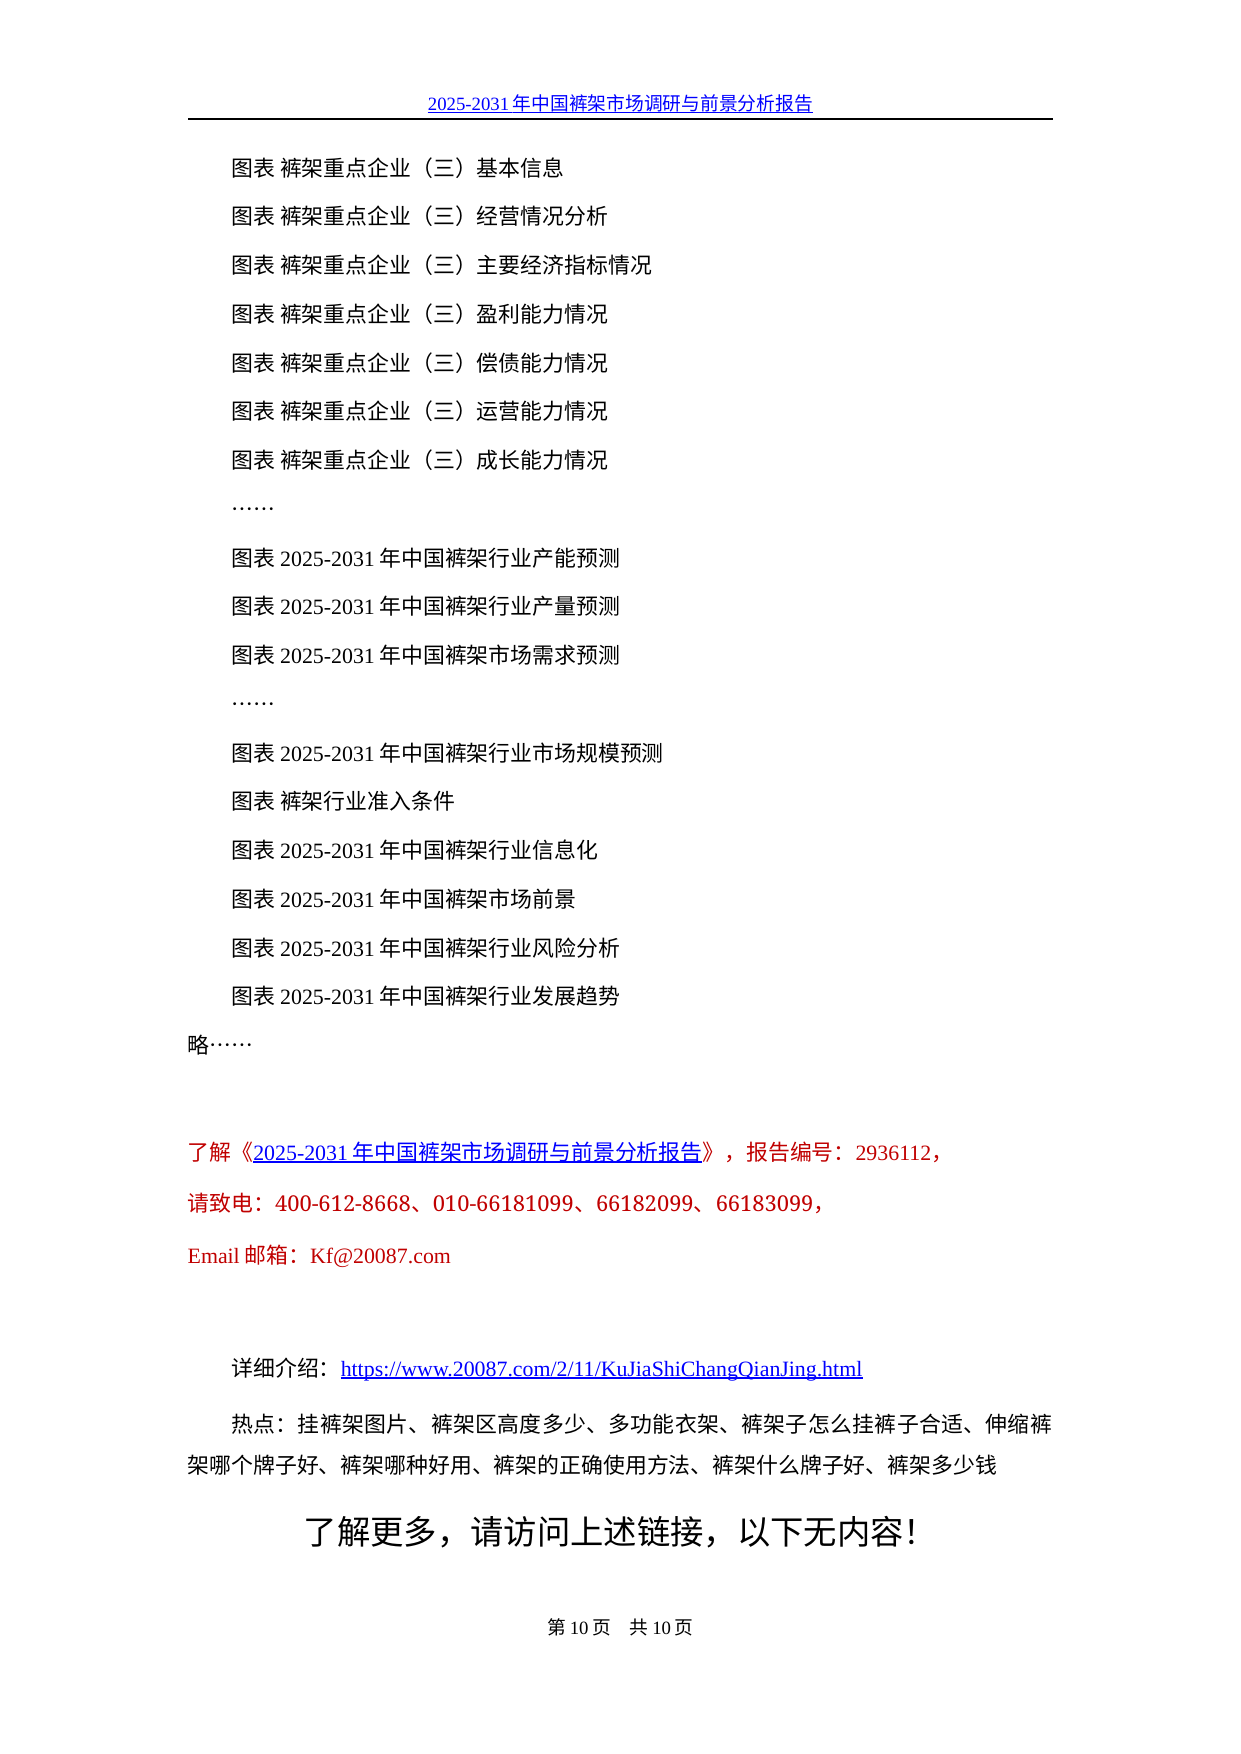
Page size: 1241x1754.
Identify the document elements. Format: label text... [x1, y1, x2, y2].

text Email邮箱：Kf@20087.com [187, 1237, 1053, 1270]
text 热点：挂裤架图片、裤架区高度多少、多功能衣架、裤架子怎么挂裤子合适、伸缩裤架哪个牌子好、裤架哪种好用、裤架的正确使用方法、裤架什么牌子好、裤架多少钱 [187, 1407, 1053, 1480]
title 了解更多，请访问上述链接，以下无内容！ [187, 1497, 1053, 1562]
text 请致电：400-612-8668、010-66181099、66182099、66183099， [187, 1186, 1053, 1218]
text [187, 150, 1053, 1060]
text 详细介绍：https://www.20087.com/2/11/KuJiaShiChangQianJing.html [187, 1350, 1053, 1383]
text 了解《2025-2031年中国裤架市场调研与前景分析报告》，报告编号：2936112， [187, 1134, 1053, 1167]
